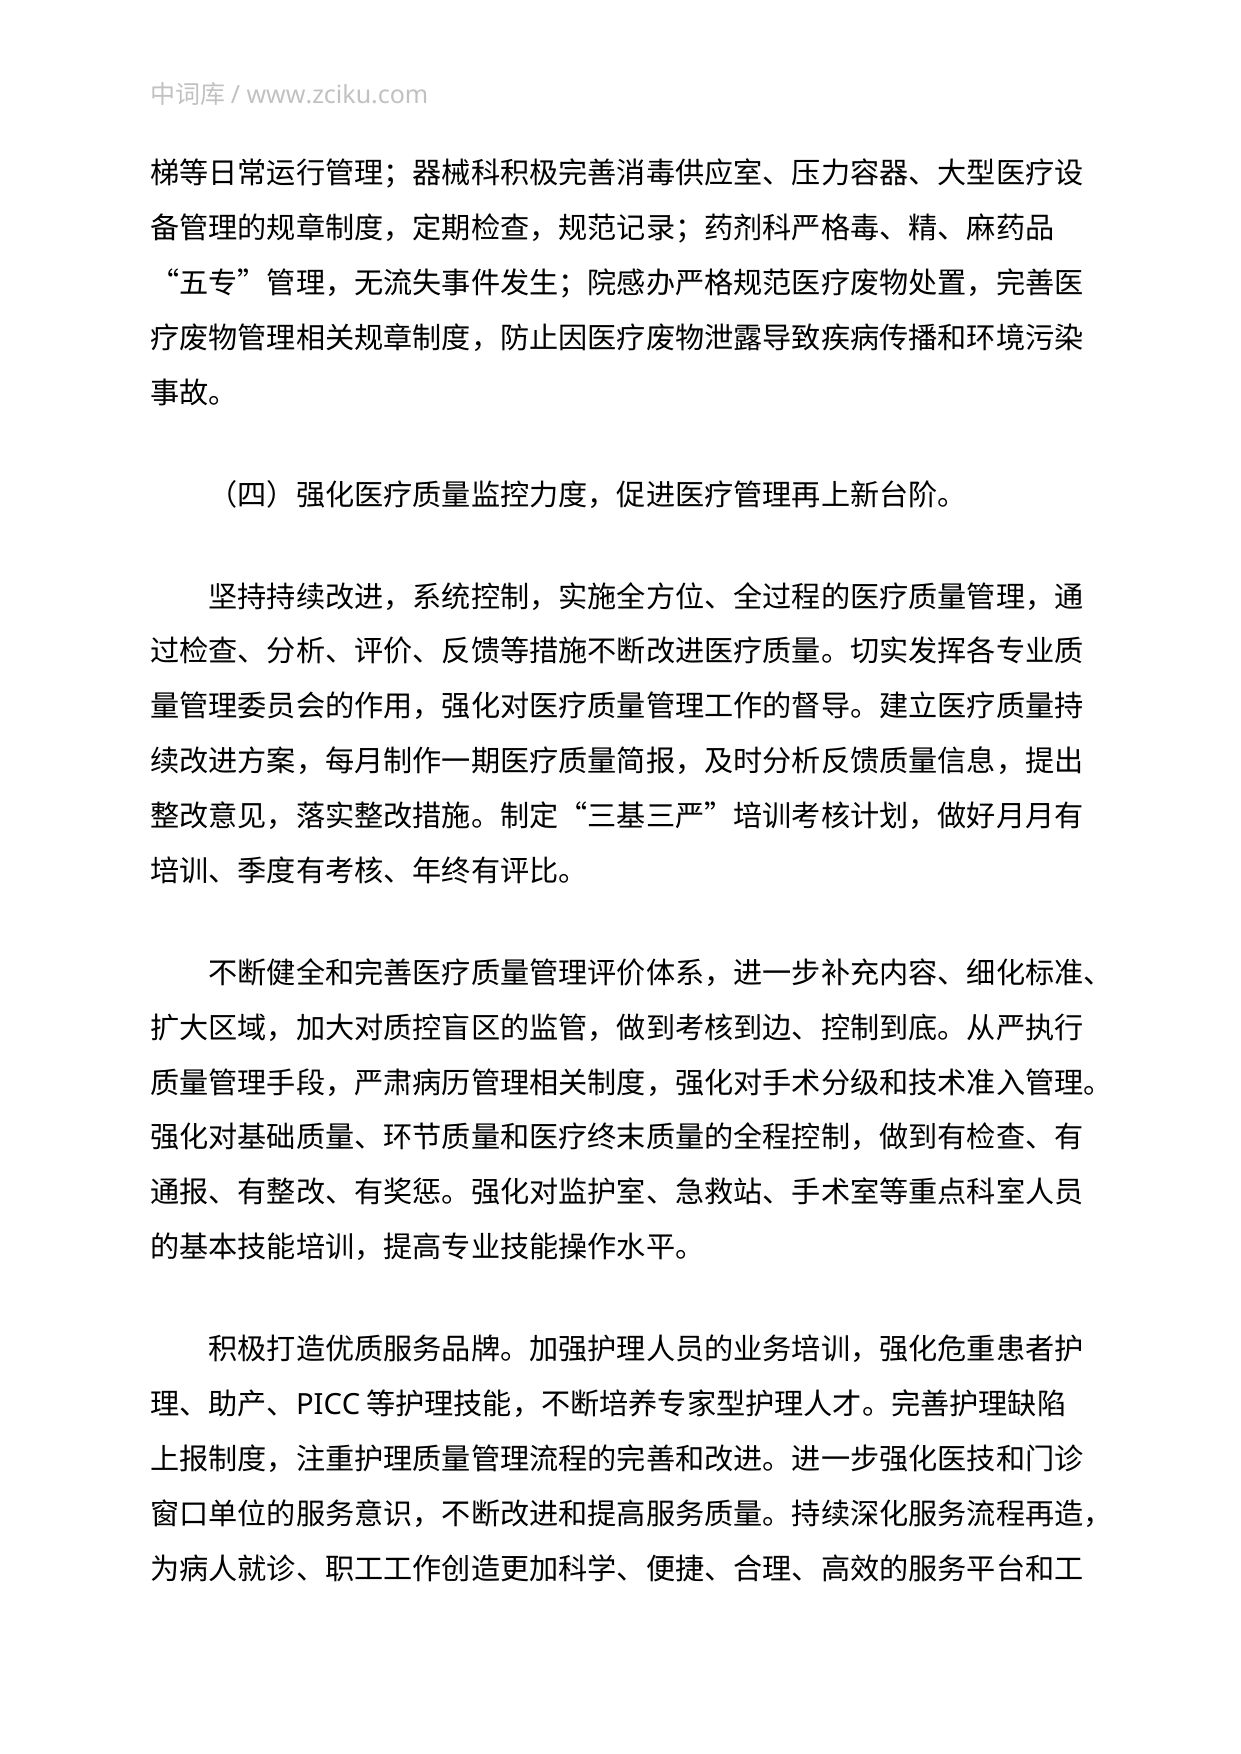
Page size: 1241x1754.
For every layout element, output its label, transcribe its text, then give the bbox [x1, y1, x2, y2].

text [150, 1326, 1090, 1588]
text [150, 150, 1090, 412]
text 坚持持续改进，系统控制，实施全方位、全过程的医疗质量管理，通过检查、分析、评价、反馈等措施不断改进医疗质量。切实发挥各专业质量管理委员会的作用，强化对医疗质量管理工作的督导。建立医疗质量持续改进方案，每月制作一期医疗质量简报，及时分析反馈质量信息，提出整改意见，落实整改措施。制定“三基三严”培训考核计划，做好月月有培训、季度有考核、年终有评比。 [150, 573, 1090, 890]
text （四）强化医疗质量监控力度，促进医疗管理再上新台阶。 [150, 471, 1090, 514]
text 不断健全和完善医疗质量管理评价体系，进一步补充内容、细化标准、扩大区域，加大对质控盲区的监管，做到考核到边、控制到底。从严执行质量管理手段，严肃病历管理相关制度，强化对手术分级和技术准入管理。强化对基础质量、环节质量和医疗终末质量的全程控制，做到有检查、有通报、有整改、有奖惩。强化对监护室、急救站、手术室等重点科室人员的基本技能培训，提高专业技能操作水平。 [150, 949, 1090, 1266]
